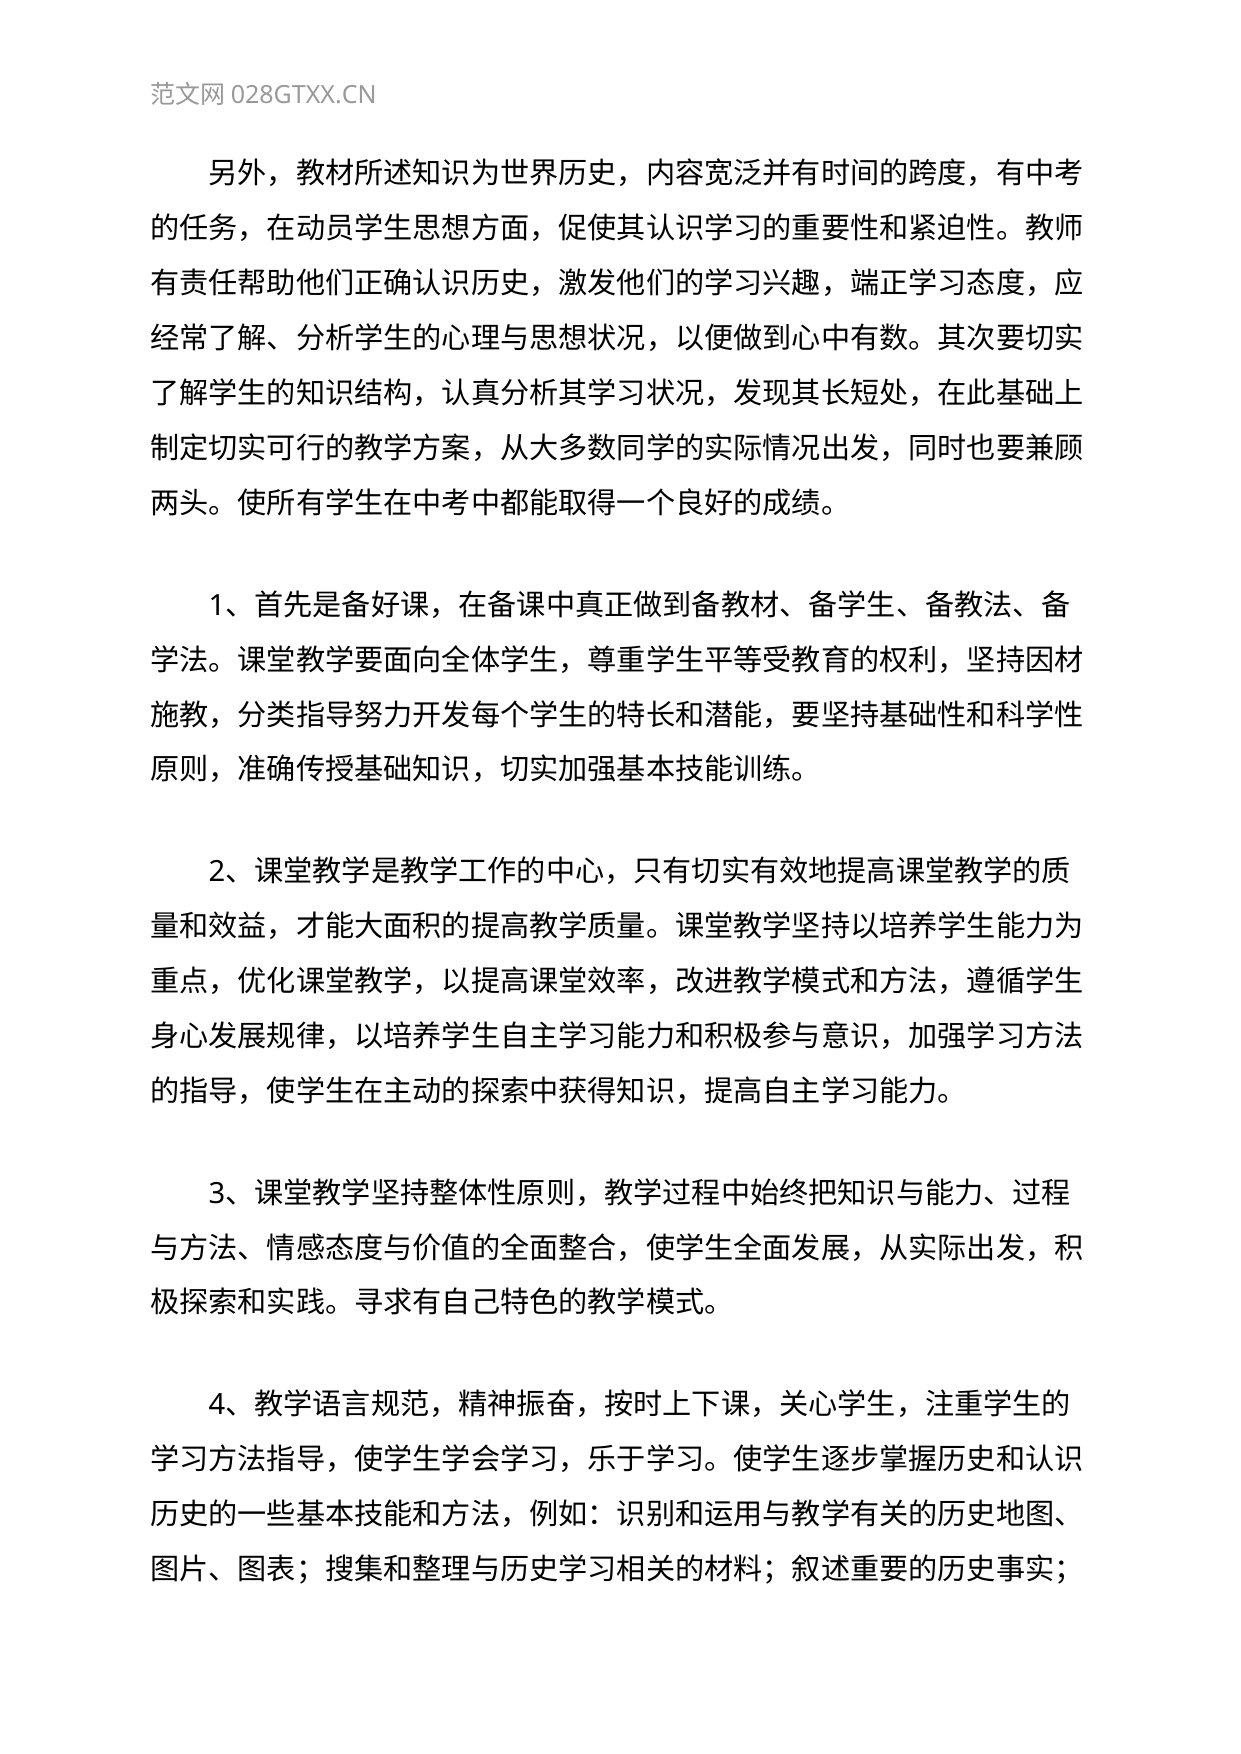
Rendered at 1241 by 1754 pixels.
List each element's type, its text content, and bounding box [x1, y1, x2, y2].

text 1、首先是备好课，在备课中真正做到备教材、备学生、备教法、备学法。课堂教学要面向全体学生，尊重学生平等受教育的权利，坚持因材施教，分类指导努力开发每个学生的特长和潜能，要坚持基础性和科学性原则，准确传授基础知识，切实加强基本技能训练。 [150, 581, 1090, 788]
text 3、课堂教学坚持整体性原则，教学过程中始终把知识与能力、过程与方法、情感态度与价值的全面整合，使学生全面发展，从实际出发，积极探索和实践。寻求有自己特色的教学模式。 [150, 1169, 1090, 1321]
text 另外，教材所述知识为世界历史，内容宽泛并有时间的跨度，有中考的任务，在动员学生思想方面，促使其认识学习的重要性和紧迫性。教师有责任帮助他们正确认识历史，激发他们的学习兴趣，端正学习态度，应经常了解、分析学生的心理与思想状况，以便做到心中有数。其次要切实了解学生的知识结构，认真分析其学习状况，发现其长短处，在此基础上制定切实可行的教学方案，从大多数同学的实际情况出发，同时也要兼顾两头。使所有学生在中考中都能取得一个良好的成绩。 [150, 150, 1090, 522]
text 2、课堂教学是教学工作的中心，只有切实有效地提高课堂教学的质量和效益，才能大面积的提高教学质量。课堂教学坚持以培养学生能力为重点，优化课堂教学，以提高课堂效率，改进教学模式和方法，遵循学生身心发展规律，以培养学生自主学习能力和积极参与意识，加强学习方法的指导，使学生在主动的探索中获得知识，提高自主学习能力。 [150, 848, 1090, 1110]
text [150, 1381, 1090, 1588]
